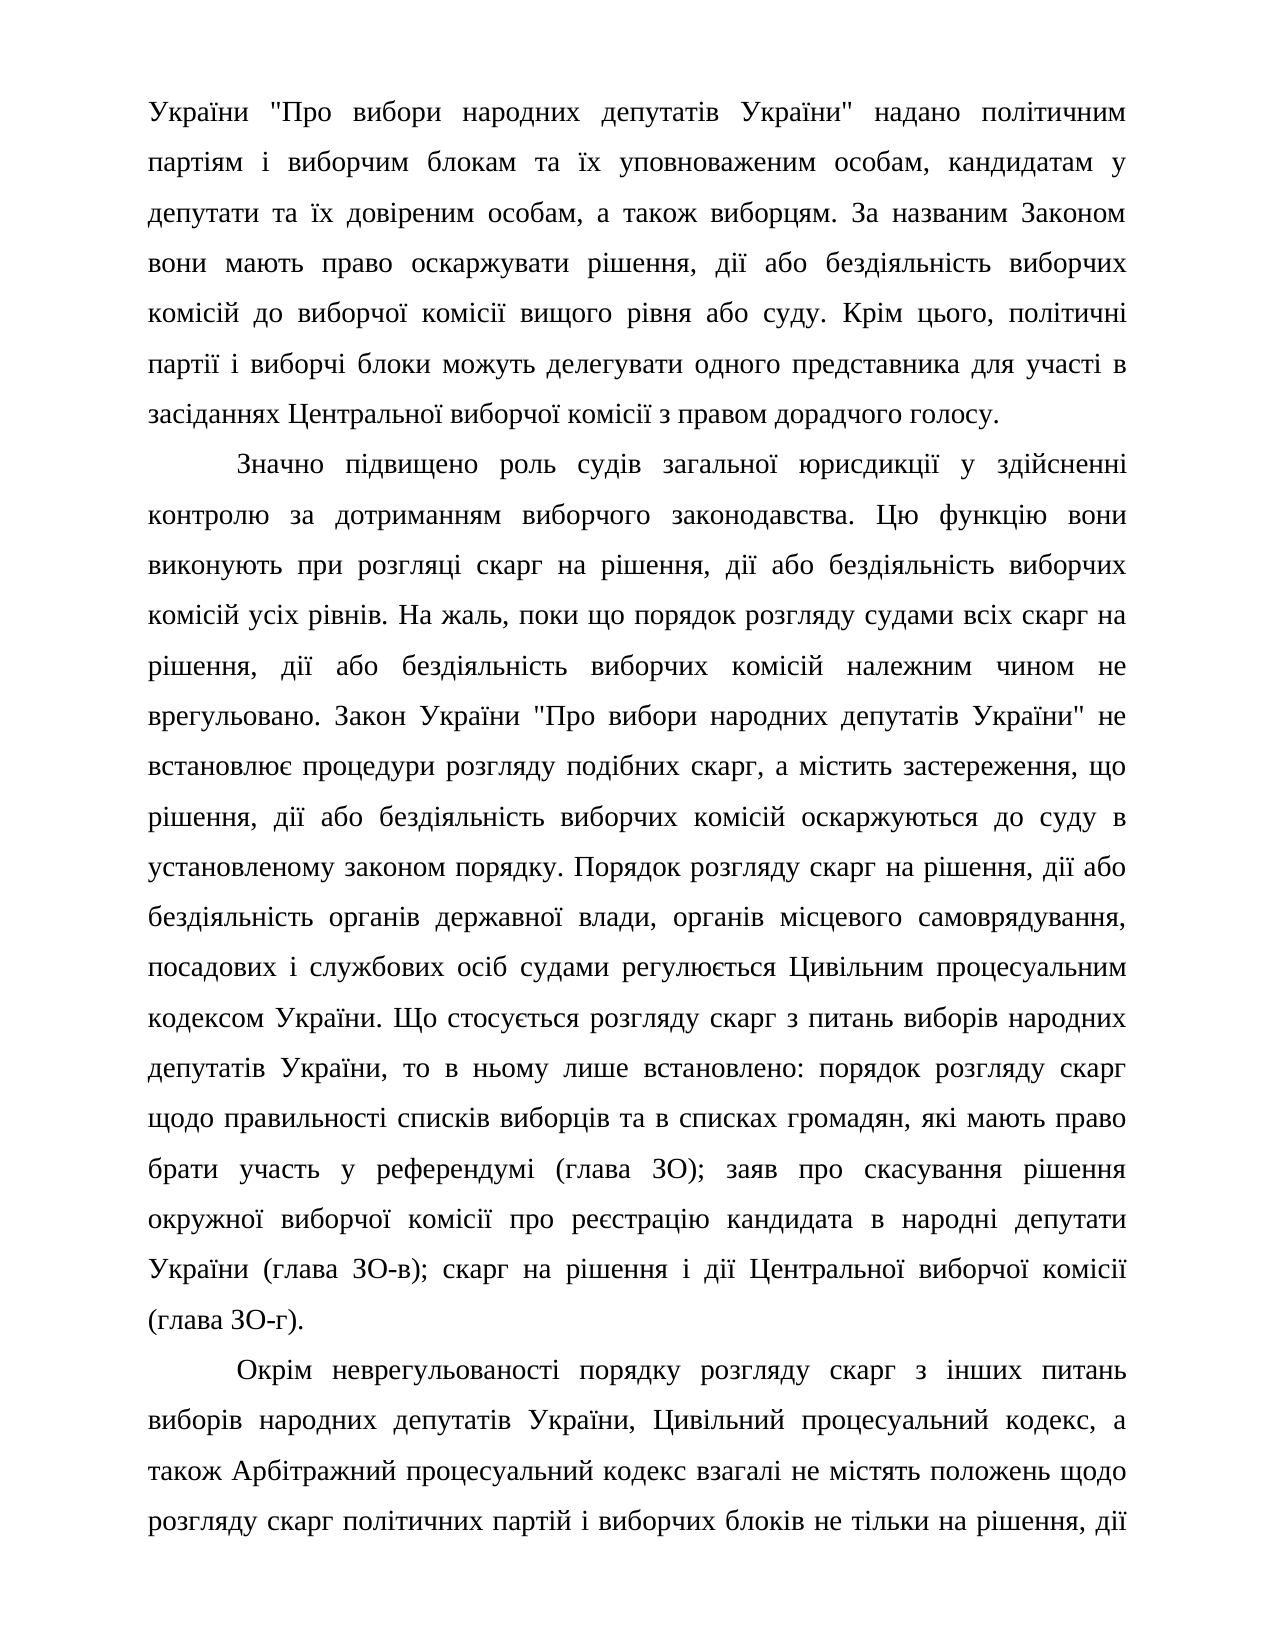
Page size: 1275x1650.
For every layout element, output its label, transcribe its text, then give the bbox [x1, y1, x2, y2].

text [148, 1352, 1127, 1537]
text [148, 94, 1127, 430]
text Значно пiдвищено роль судiв загальної юрисдикцiї у здiйсненнi контролю за дотриманням виборчого законодавства. Цю функцiю вони виконують при розгляцi скарг на рiшення, дiї або бездiяльнiсть виборчих комiсiй усiх рiвнiв. На жаль, поки що порядок розгляду судами всiх скарг на рiшення, дiї або бездiяльнiсть виборчих комiсiй належним чином не врегульовано. Закон України "Про вибори народних депутатiв України" не встановлює процедури розгляду подiбних скарг, а мiстить застереження, що рiшення, дiї або бездiяльнiсть виборчих комiсiй оскаржуються до суду в установленому законом порядку. Порядок розгляду скарг на рiшення, дiї або бездiяльнiсть органiв державної влади, органiв мiсцевого самоврядування, посадових i службових осiб судами регулюється Цивiльним процесуальним кодексом України. Що стосується розгляду скарг з питань виборiв народних депутатiв України, то в ньому лише встановлено: порядок розгляду скарг щодо правильностi спискiв виборцiв та в списках громадян, якi мають право брати участь у референдумi (глава ЗО); заяв про скасування рiшення окружної виборчої комiсiї про реєстрацiю кандидата в народнi депутати України (глава ЗО-в); скарг на рiшення i дiї Центральної виборчої комiсiї (глава ЗО-г). [148, 447, 1127, 1336]
